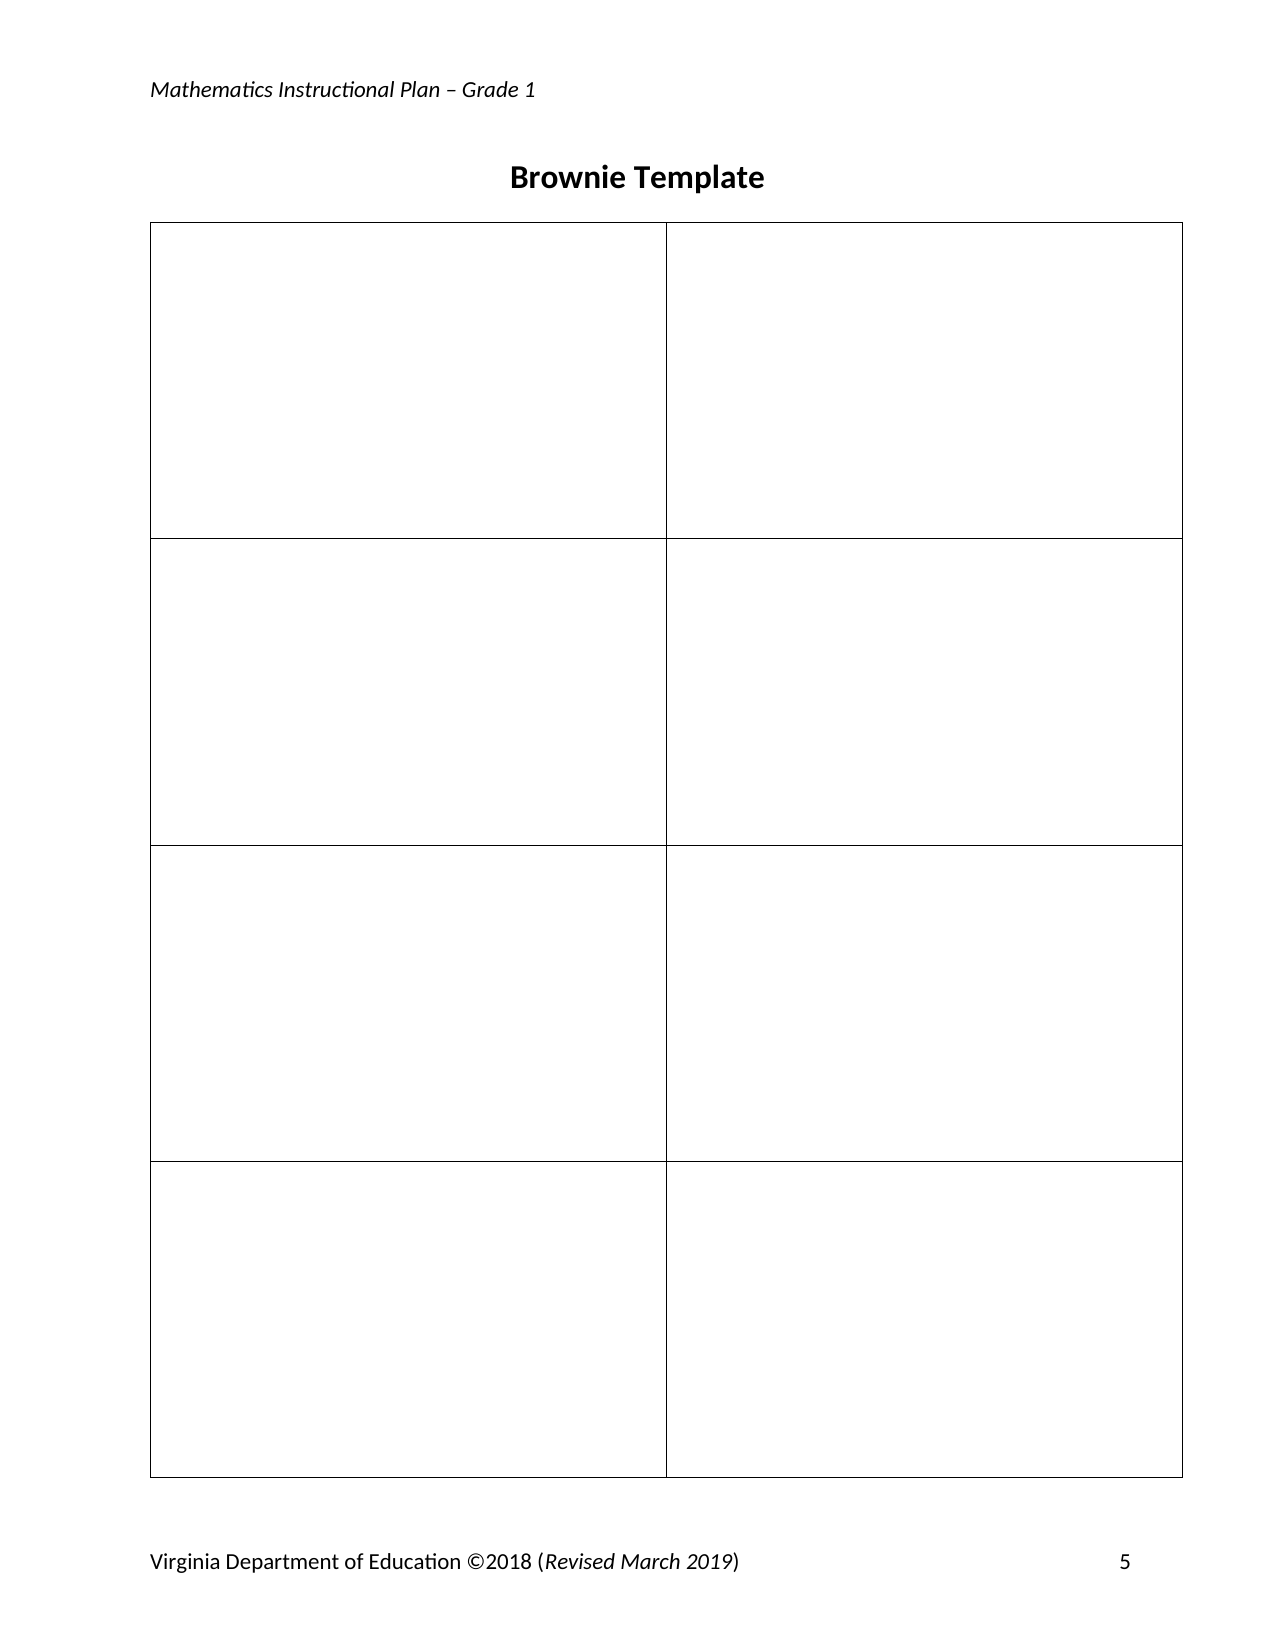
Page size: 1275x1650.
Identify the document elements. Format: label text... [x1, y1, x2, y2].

table_cell [667, 539, 1182, 845]
table_cell [151, 1162, 666, 1477]
table_cell [667, 1162, 1182, 1477]
table_header [667, 223, 1182, 537]
table_cell [667, 846, 1182, 1161]
text Brownie Template [150, 156, 1125, 197]
table_cell [151, 539, 666, 845]
table_header [151, 223, 666, 537]
table_cell [151, 846, 666, 1161]
